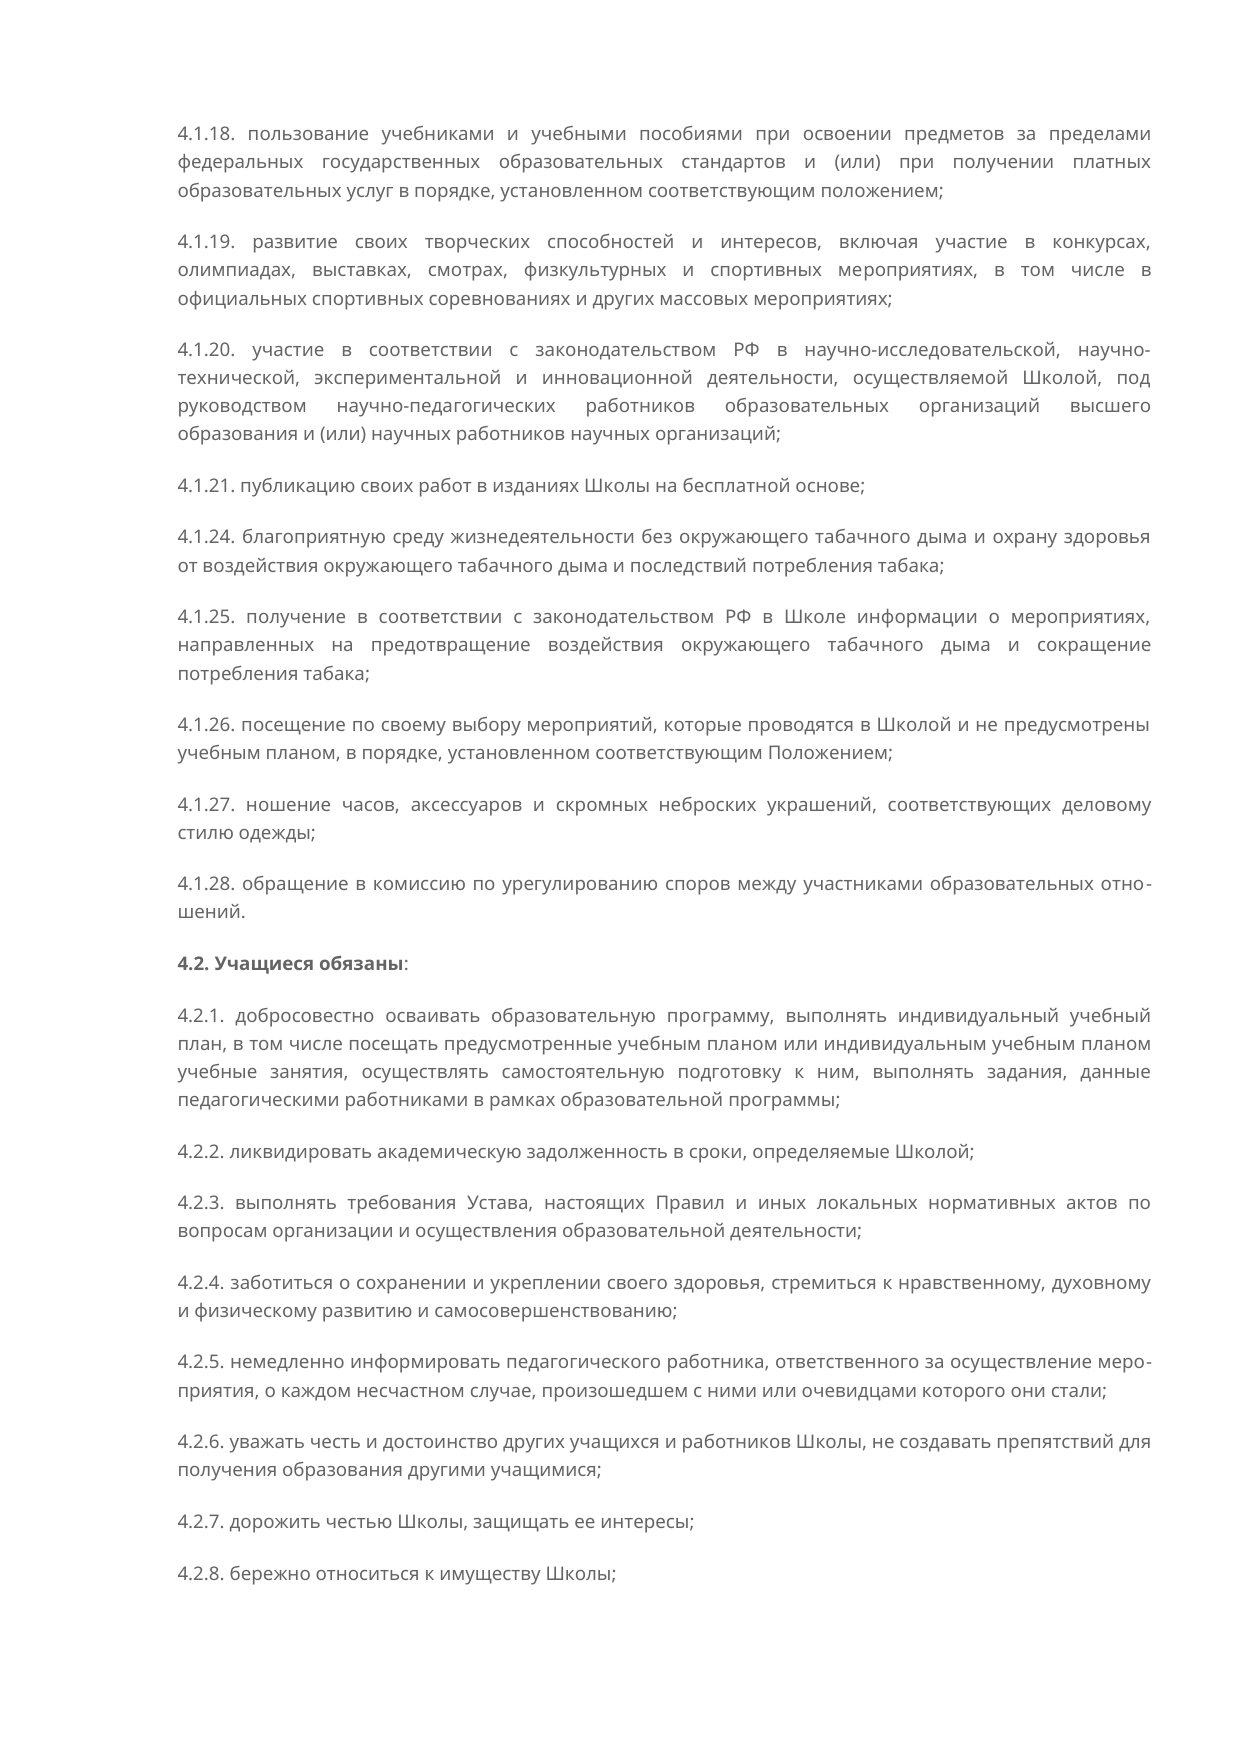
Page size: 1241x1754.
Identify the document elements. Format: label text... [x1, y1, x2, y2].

text 4.2.8. бережно относиться к имуществу Школы; [177, 1557, 1152, 1585]
text 4.1.28. обращение в комиссию по урегулированию споров между участниками образовательных отношений. [177, 868, 1152, 924]
text 4.2.6. уважать честь и достоинство других учащихся и работников Школы, не создавать препятствий для получения образования другими учащимися; [177, 1426, 1152, 1482]
text 4.2.5. немедленно информировать педагогического работника, ответственного за осуществление мероприятия, о каждом несчастном случае, произошедшем с ними или очевидцами которого они стали; [177, 1346, 1152, 1402]
text 4.2.1. добросовестно осваивать образовательную программу, выполнять индивидуальный учебный план, в том числе посещать предусмотренные учебным планом или индивидуальным учебным планом учебные занятия, осуществлять самостоятельную подготовку к ним, выполнять задания, данные педагогическими работниками в рамках образовательной программы; [177, 999, 1152, 1112]
text 4.2.7. дорожить честью Школы, защищать ее интересы; [177, 1506, 1152, 1534]
text 4.2. Учащиеся обязаны: [177, 948, 1152, 976]
text 4.2.2. ликвидировать академическую задолженность в сроки, определяемые Школой; [177, 1135, 1152, 1163]
text 4.2.3. выполнять требования Устава, настоящих Правил и иных локальных нормативных актов по вопросам организации и осуществления образовательной деятельности; [177, 1187, 1152, 1243]
text 4.1.20. участие в соответствии с законодательством РФ в научно-исследовательской, научно-технической, экспериментальной и инновационной деятельности, осуществляемой Школой, под руководством научно-педагогических работников образовательных организаций высшего образования и (или) научных работников научных организаций; [177, 334, 1152, 446]
text 4.1.27. ношение часов, аксессуаров и скромных неброских украшений, соответствующих деловому стилю одежды; [177, 788, 1152, 845]
text 4.1.26. посещение по своему выбору мероприятий, которые проводятся в Школой и не предусмотрены учебным планом, в порядке, установленном соответствующим Положением; [177, 709, 1152, 765]
text 4.1.21. публикацию своих работ в изданиях Школы на бесплатной основе; [177, 470, 1152, 498]
text 4.1.24. благоприятную среду жизнедеятельности без окружающего табачного дыма и охрану здоровья от воздействия окружающего табачного дыма и последствий потребления табака; [177, 521, 1152, 577]
text 4.1.18. пользование учебниками и учебными пособиями при освоении предметов за пределами федеральных государственных образовательных стандартов и (или) при получении платных образовательных услуг в порядке, установленном соответствующим положением; [177, 118, 1152, 202]
text 4.1.19. развитие своих творческих способностей и интересов, включая участие в конкурсах, олимпиадах, выставках, смотрах, физкультурных и спортивных мероприятиях, в том числе в официальных спортивных соревнованиях и других массовых мероприятиях; [177, 226, 1152, 310]
text 4.1.25. получение в соответствии с законодательством РФ в Школе информации о мероприятиях, направленных на предотвращение воздействия окружающего табачного дыма и сокращение потребления табака; [177, 601, 1152, 685]
text 4.2.4. заботиться о сохранении и укреплении своего здоровья, стремиться к нравственному, духовному и физическому развитию и самосовершенствованию; [177, 1267, 1152, 1323]
